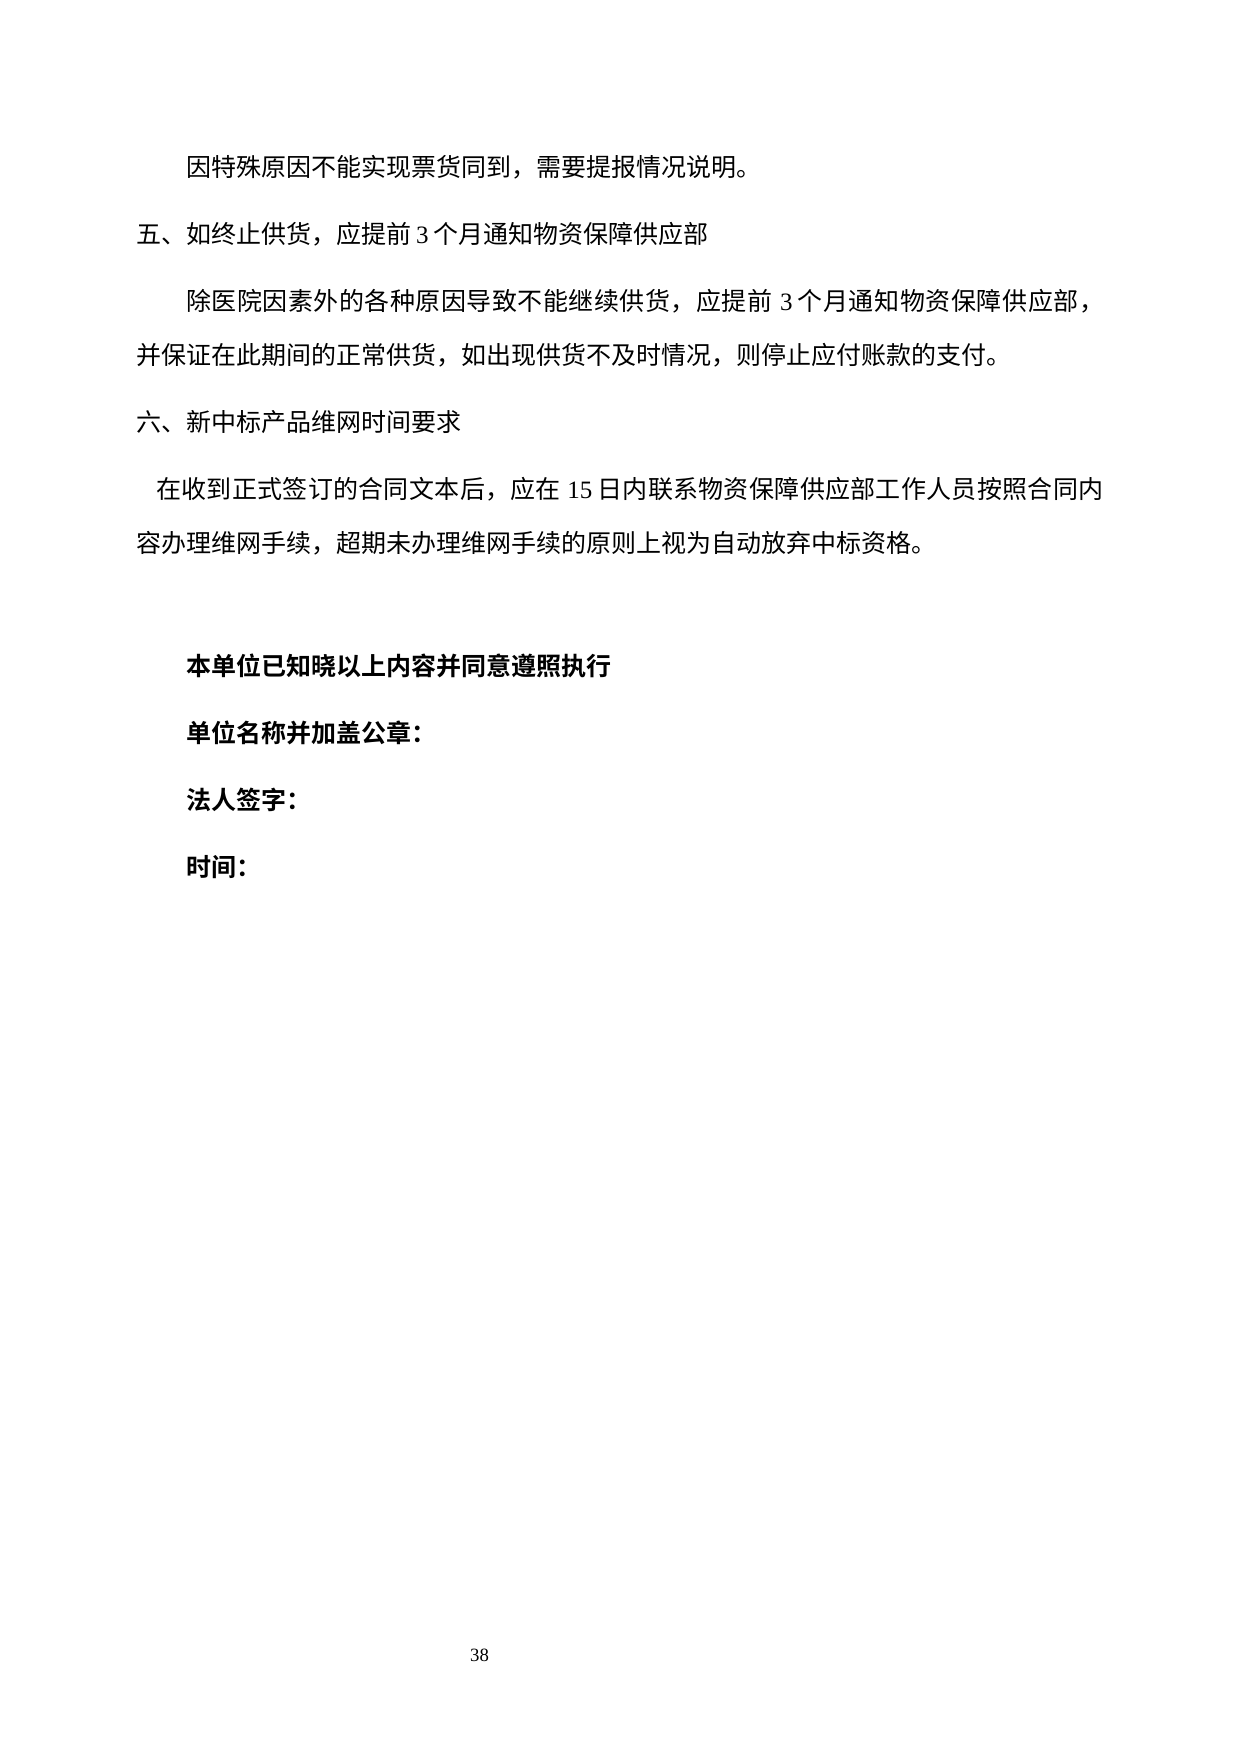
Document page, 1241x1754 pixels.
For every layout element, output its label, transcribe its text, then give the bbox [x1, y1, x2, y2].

text 单位名称并加盖公章： [136, 713, 1104, 749]
text 时间： [136, 847, 1104, 883]
list 新中标产品维网时间要求 [136, 403, 1104, 439]
text 法人签字： [136, 780, 1104, 816]
text 因特殊原因不能实现票货同到，需要提报情况说明。 [136, 148, 1104, 184]
list 在收到正式签订的合同文本后，应在15日内联系物资保障供应部工作人员按照合同内容办理维网手续，超期未办理维网手续的原则上视为自动放弃中标资格。 [136, 469, 1104, 560]
text 本单位已知晓以上内容并同意遵照执行 [136, 646, 1104, 683]
text 五、如终止供货，应提前3个月通知物资保障供应部 [136, 214, 1104, 251]
text 除医院因素外的各种原因导致不能继续供货，应提前3个月通知物资保障供应部，并保证在此期间的正常供货，如出现供货不及时情况，则停止应付账款的支付。 [136, 281, 1104, 372]
